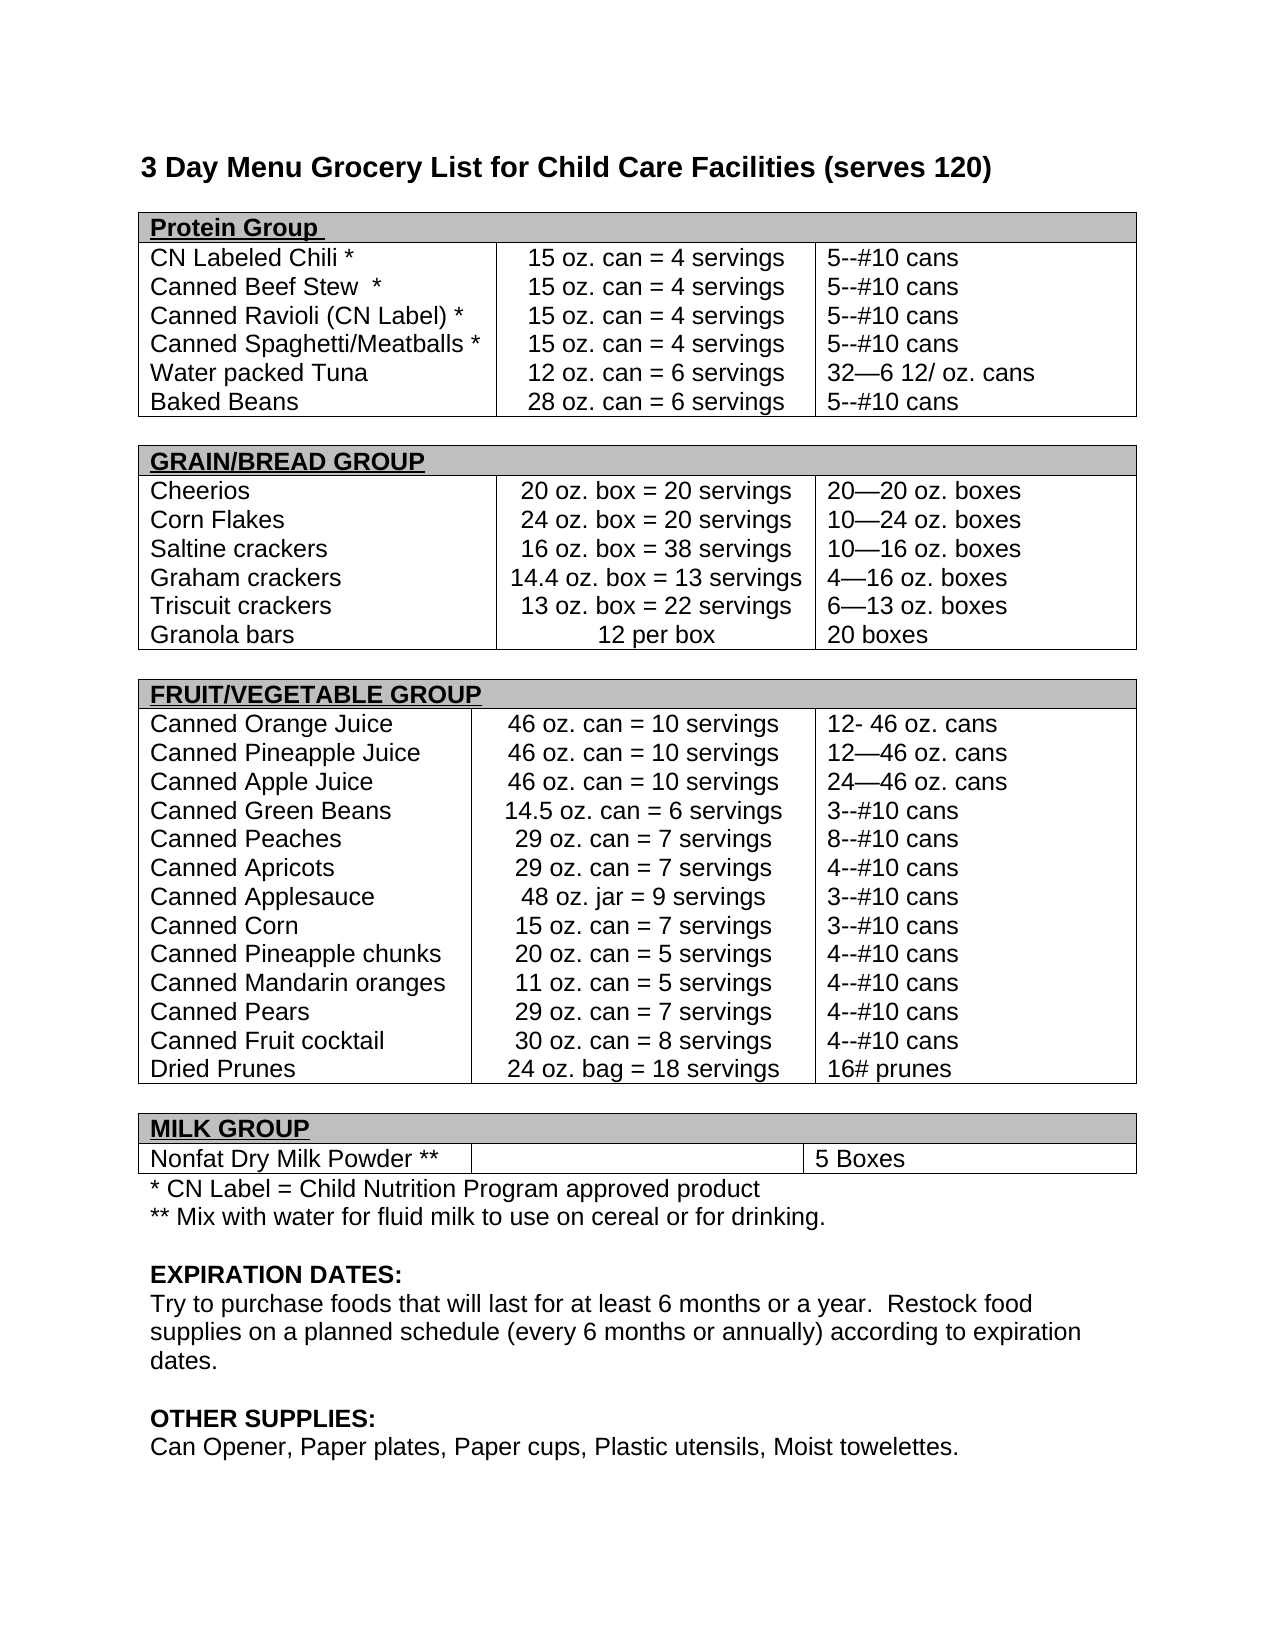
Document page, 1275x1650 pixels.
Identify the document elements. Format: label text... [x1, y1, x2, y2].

table_cell CN Labeled Chili * Canned Beef Stew * Canned Ravioli (CN Label) * Canned Spaghetti/Meatballs * Water packed Tuna Baked Beans [139, 243, 496, 416]
text * CN Label = Child Nutrition Program approved product [150, 1174, 1125, 1202]
text Other Supplies: [150, 1403, 1125, 1432]
table_cell [472, 1144, 803, 1172]
table_cell 12- 46 oz. cans 12—46 oz. cans 24—46 oz. cans 3--#10 cans 8--#10 cans 4--#10 cans 3--#10 cans 3--#10 cans 4--#10 cans 4--#10 cans 4--#10 cans 4--#10 cans 16# prunes [816, 709, 1136, 1083]
text EXPIRATION DATES: [150, 1260, 1125, 1288]
table_cell Canned Orange Juice Canned Pineapple Juice Canned Apple Juice Canned Green Beans Canned Peaches Canned Apricots Canned Applesauce Canned Corn Canned Pineapple chunks Canned Mandarin oranges Canned Pears Canned Fruit cocktail Dried Prunes [139, 709, 471, 1083]
text ** Mix with water for fluid milk to use on cereal or for drinking. [150, 1202, 1125, 1231]
table_cell 20 oz. box = 20 servings 24 oz. box = 20 servings 16 oz. box = 38 servings 14.4 oz. box = 13 servings 13 oz. box = 22 servings 12 per box [497, 476, 815, 649]
text Try to purchase foods that will last for at least 6 months or a year. Restock food supplies on a planned schedule (every 6 months or annually) according to expiration dates. [150, 1288, 1125, 1375]
table_cell 15 oz. can = 4 servings 15 oz. can = 4 servings 15 oz. can = 4 servings 15 oz. can = 4 servings 12 oz. can = 6 servings 28 oz. can = 6 servings [497, 243, 815, 416]
text 3 Day Menu Grocery List for Child Care Facilities (serves 120) [141, 150, 1125, 183]
table_cell Cheerios Corn Flakes Saltine crackers Graham crackers Triscuit crackers Granola bars [139, 476, 496, 649]
table_cell 5--#10 cans 5--#10 cans 5--#10 cans 5--#10 cans 32—6 12/ oz. cans 5--#10 cans [816, 243, 1136, 416]
table_cell Nonfat Dry Milk Powder ** [139, 1144, 471, 1172]
table_header GRAIN/BREAD GROUP [139, 446, 1136, 475]
table_header Protein Group [139, 213, 1136, 242]
table_cell 5 Boxes [804, 1144, 1136, 1172]
table_header MILK GROUP [139, 1114, 1136, 1143]
table_cell 46 oz. can = 10 servings 46 oz. can = 10 servings 46 oz. can = 10 servings 14.5 oz. can = 6 servings 29 oz. can = 7 servings 29 oz. can = 7 servings 48 oz. jar = 9 servings 15 oz. can = 7 servings 20 oz. can = 5 servings 11 oz. can = 5 servings 29 oz. can = 7 servings 30 oz. can = 8 servings 24 oz. bag = 18 servings [472, 709, 815, 1083]
table_header FRUIT/VEGETABLE GROUP [139, 680, 1136, 708]
table_cell 20—20 oz. boxes 10—24 oz. boxes 10—16 oz. boxes 4—16 oz. boxes 6—13 oz. boxes 20 boxes [816, 476, 1136, 649]
text Can Opener, Paper plates, Paper cups, Plastic utensils, Moist towelettes. [150, 1432, 1125, 1461]
